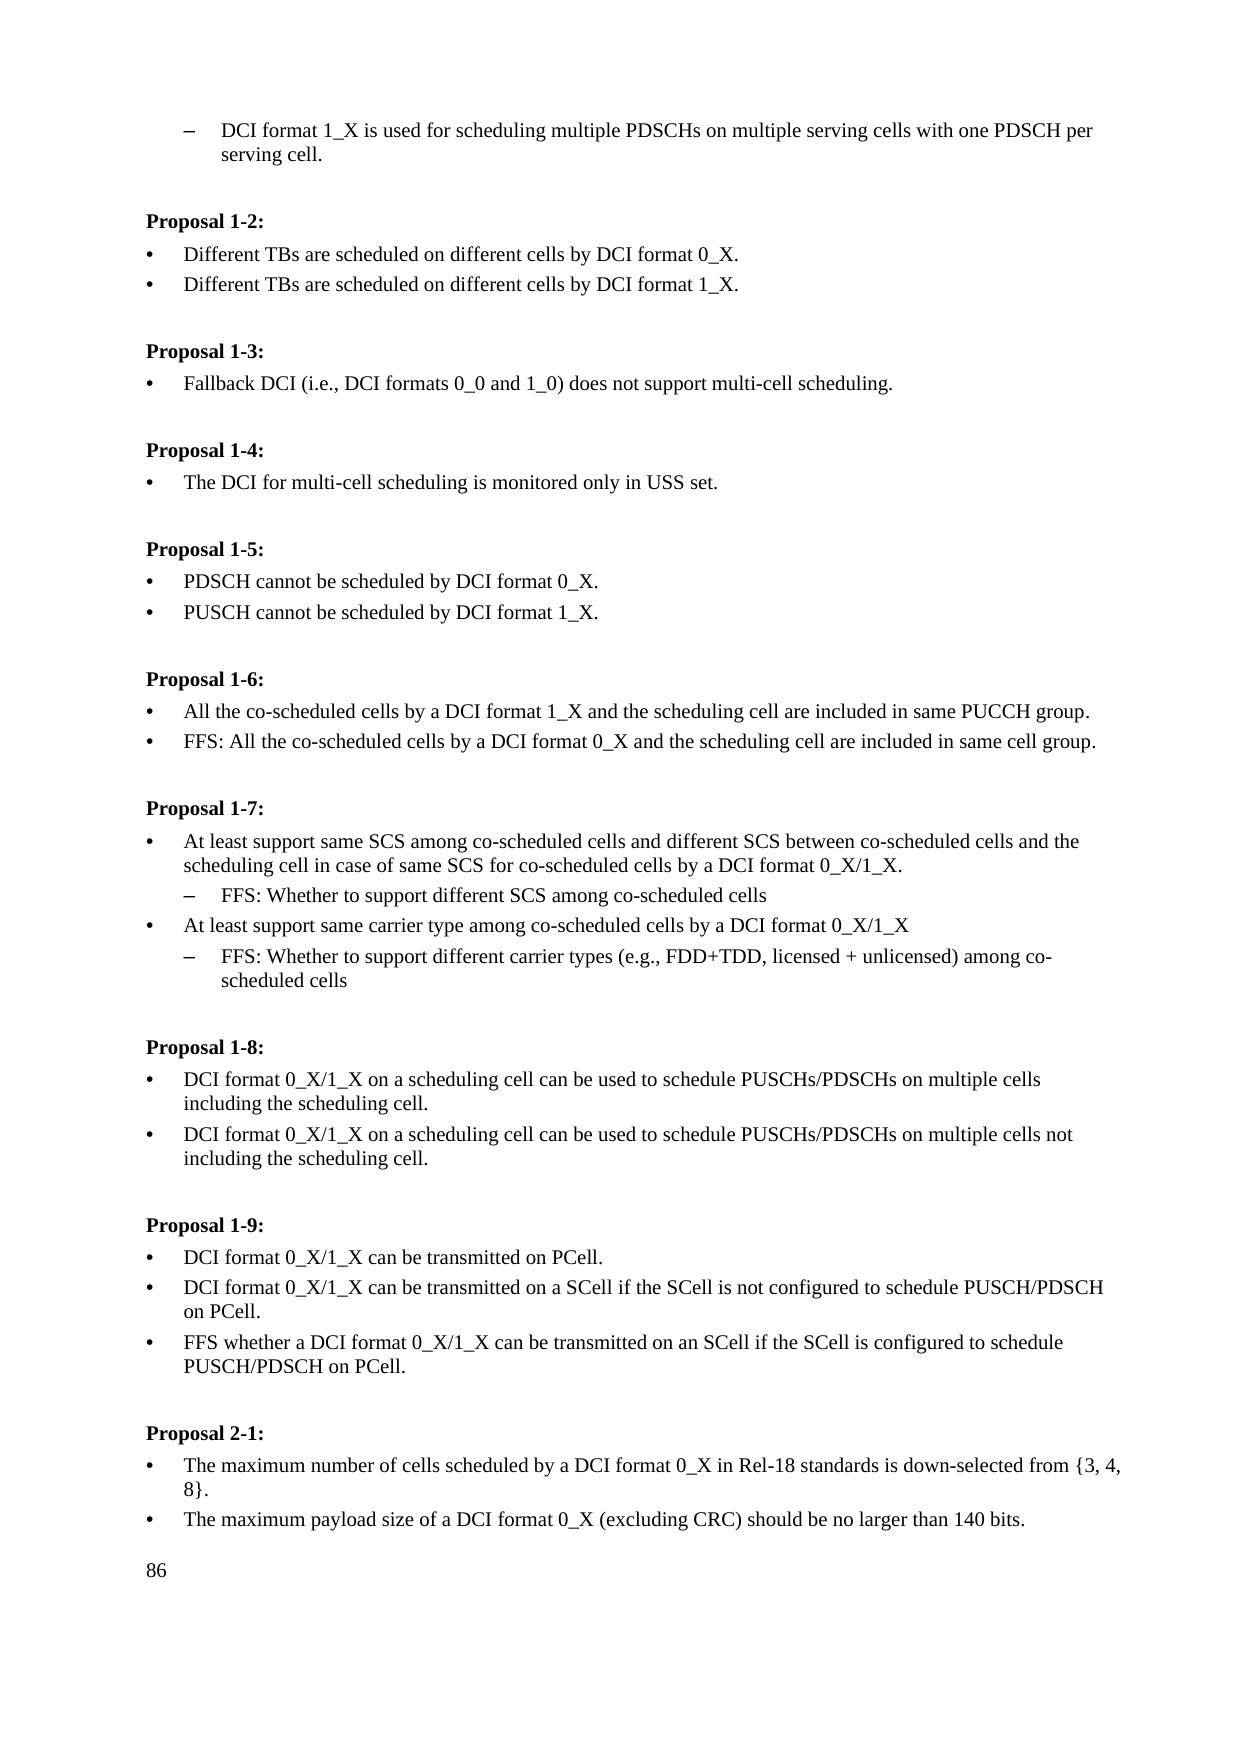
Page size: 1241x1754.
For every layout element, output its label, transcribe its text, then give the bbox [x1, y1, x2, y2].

list Fallback DCI (i.e., DCI formats 0_0 and 1_0) does not support multi-cell scheduling. [146, 371, 1122, 395]
subtitle Proposal 2-1: [146, 1421, 1122, 1445]
subtitle Proposal 1-9: [146, 1212, 1122, 1237]
subtitle Proposal 1-7: [146, 796, 1122, 820]
list Different TBs are scheduled on different cells by DCI format 1_X. [146, 272, 1122, 296]
list At least support same carrier type among co-scheduled cells by a DCI format 0_X/1_X [146, 913, 1122, 937]
subtitle Proposal 1-6: [146, 667, 1122, 691]
list FFS: Whether to support different carrier types (e.g., FDD+TDD, licensed + unlicensed) among co-scheduled cells [183, 944, 1122, 992]
subtitle Proposal 1-5: [146, 537, 1122, 561]
list DCI format 0_X/1_X can be transmitted on a SCell if the SCell is not configured to schedule PUSCH/PDSCH on PCell. [146, 1275, 1122, 1323]
list FFS: Whether to support different SCS among co-scheduled cells [183, 883, 1122, 907]
list DCI format 0_X/1_X on a scheduling cell can be used to schedule PUSCHs/PDSCHs on multiple cells not including the scheduling cell. [146, 1121, 1122, 1170]
list FFS whether a DCI format 0_X/1_X can be transmitted on an SCell if the SCell is configured to schedule PUSCH/PDSCH on PCell. [146, 1329, 1122, 1378]
list DCI format 1_X is used for scheduling multiple PDSCHs on multiple serving cells with one PDSCH per serving cell. [183, 118, 1122, 166]
list DCI format 0_X/1_X on a scheduling cell can be used to schedule PUSCHs/PDSCHs on multiple cells including the scheduling cell. [146, 1067, 1122, 1115]
list DCI format 0_X/1_X can be transmitted on PCell. [146, 1245, 1122, 1269]
list All the co-scheduled cells by a DCI format 1_X and the scheduling cell are included in same PUCCH group. [146, 699, 1122, 723]
subtitle Proposal 1-8: [146, 1035, 1122, 1059]
list PUSCH cannot be scheduled by DCI format 1_X. [146, 600, 1122, 624]
list Different TBs are scheduled on different cells by DCI format 0_X. [146, 241, 1122, 266]
subtitle Proposal 1-4: [146, 438, 1122, 462]
list PDSCH cannot be scheduled by DCI format 0_X. [146, 569, 1122, 593]
list The maximum number of cells scheduled by a DCI format 0_X in Rel-18 standards is down-selected from {3, 4, 8}. [146, 1453, 1122, 1501]
subtitle Proposal 1-3: [146, 339, 1122, 363]
list FFS: All the co-scheduled cells by a DCI format 0_X and the scheduling cell are included in same cell group. [146, 729, 1122, 753]
subtitle Proposal 1-2: [146, 209, 1122, 233]
list The DCI for multi-cell scheduling is monitored only in USS set. [146, 470, 1122, 494]
list The maximum payload size of a DCI format 0_X (excluding CRC) should be no larger than 140 bits. [146, 1507, 1122, 1531]
list At least support same SCS among co-scheduled cells and different SCS between co-scheduled cells and the scheduling cell in case of same SCS for co-scheduled cells by a DCI format 0_X/1_X. [146, 828, 1122, 877]
